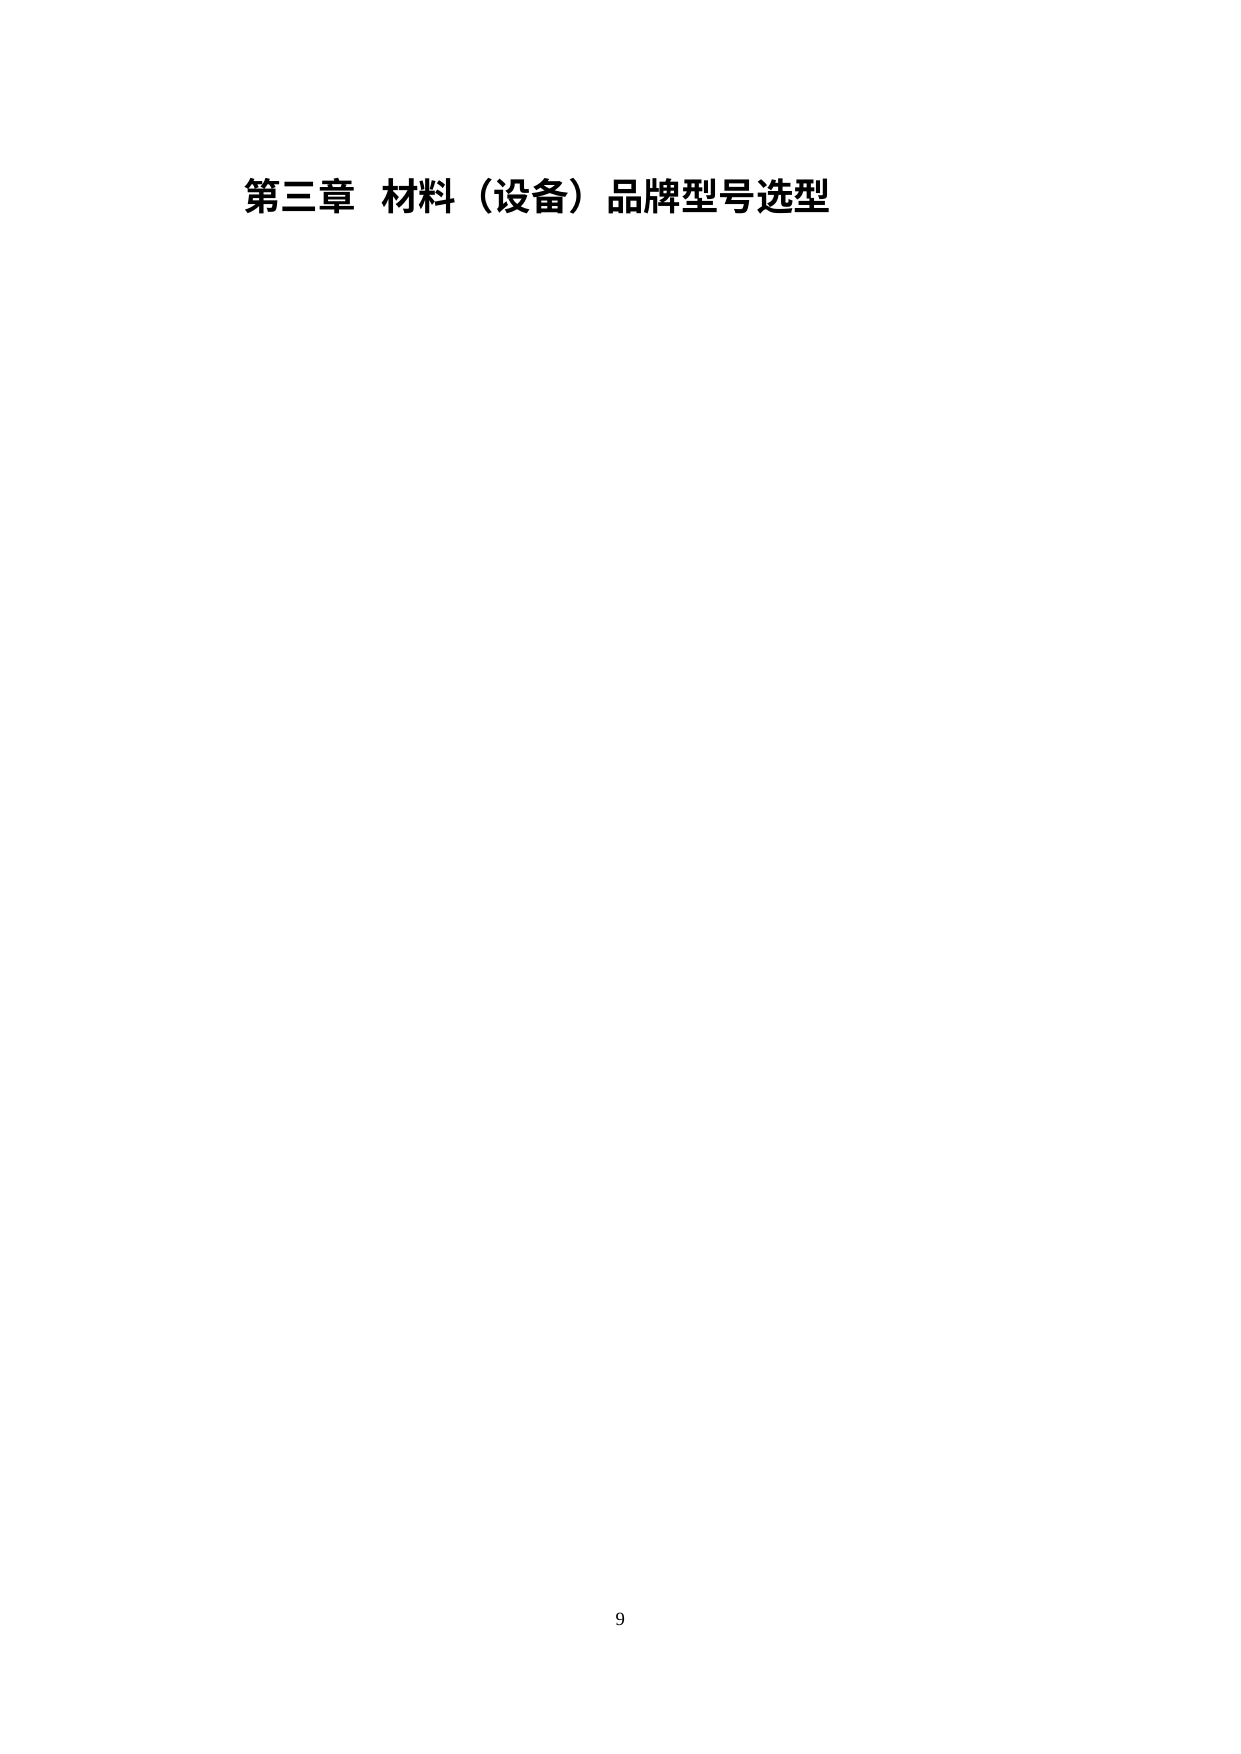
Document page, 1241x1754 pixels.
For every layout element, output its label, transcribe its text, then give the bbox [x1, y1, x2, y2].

text 第三章 材料（设备）品牌型号选型 [187, 162, 1053, 227]
